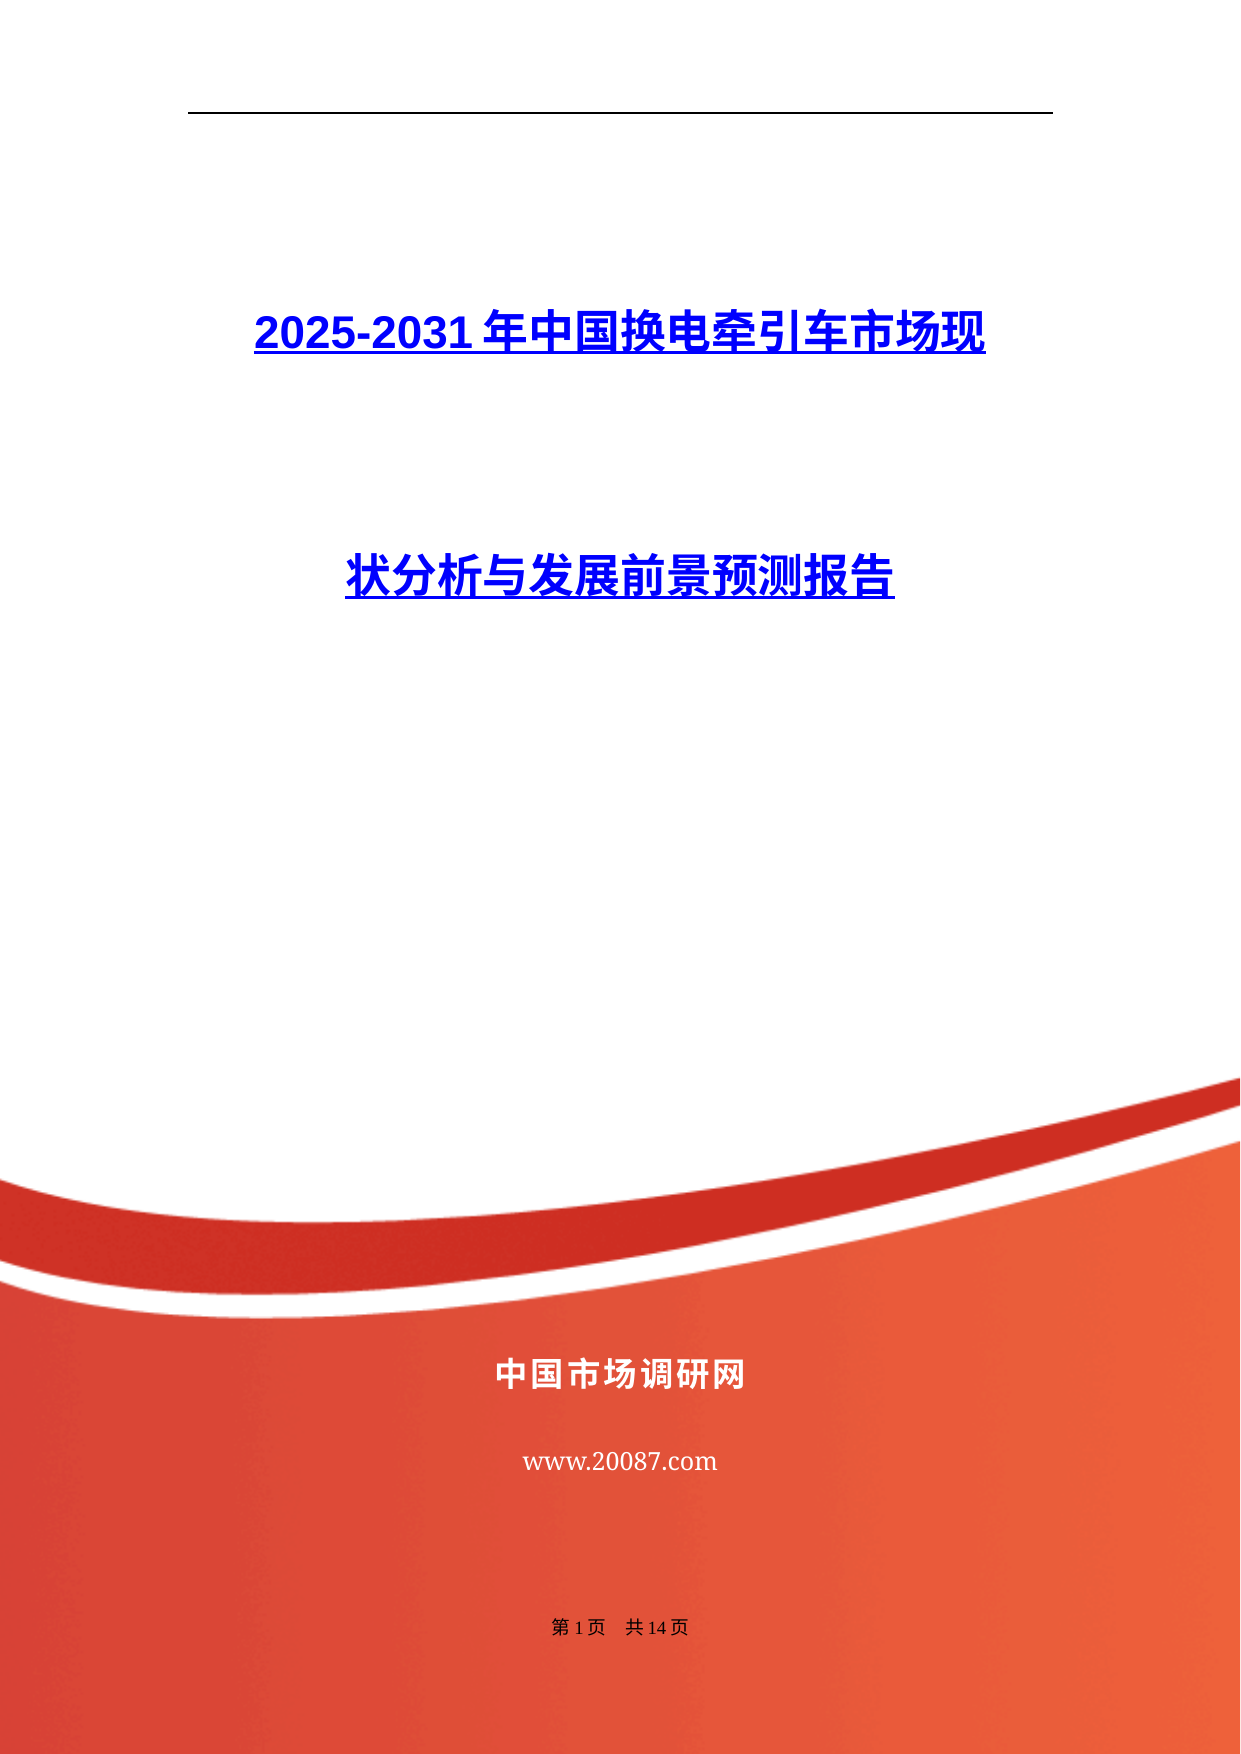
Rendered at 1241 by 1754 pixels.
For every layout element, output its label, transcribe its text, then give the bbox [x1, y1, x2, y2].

subtitle 中国市场调研网 [187, 1339, 1053, 1404]
text www.20087.com [187, 1428, 1053, 1493]
table_header 2025-2031年中国换电牵引车市场现状分析与发展前景预测报告 [188, 207, 1053, 773]
picture [0, 1006, 1241, 1754]
